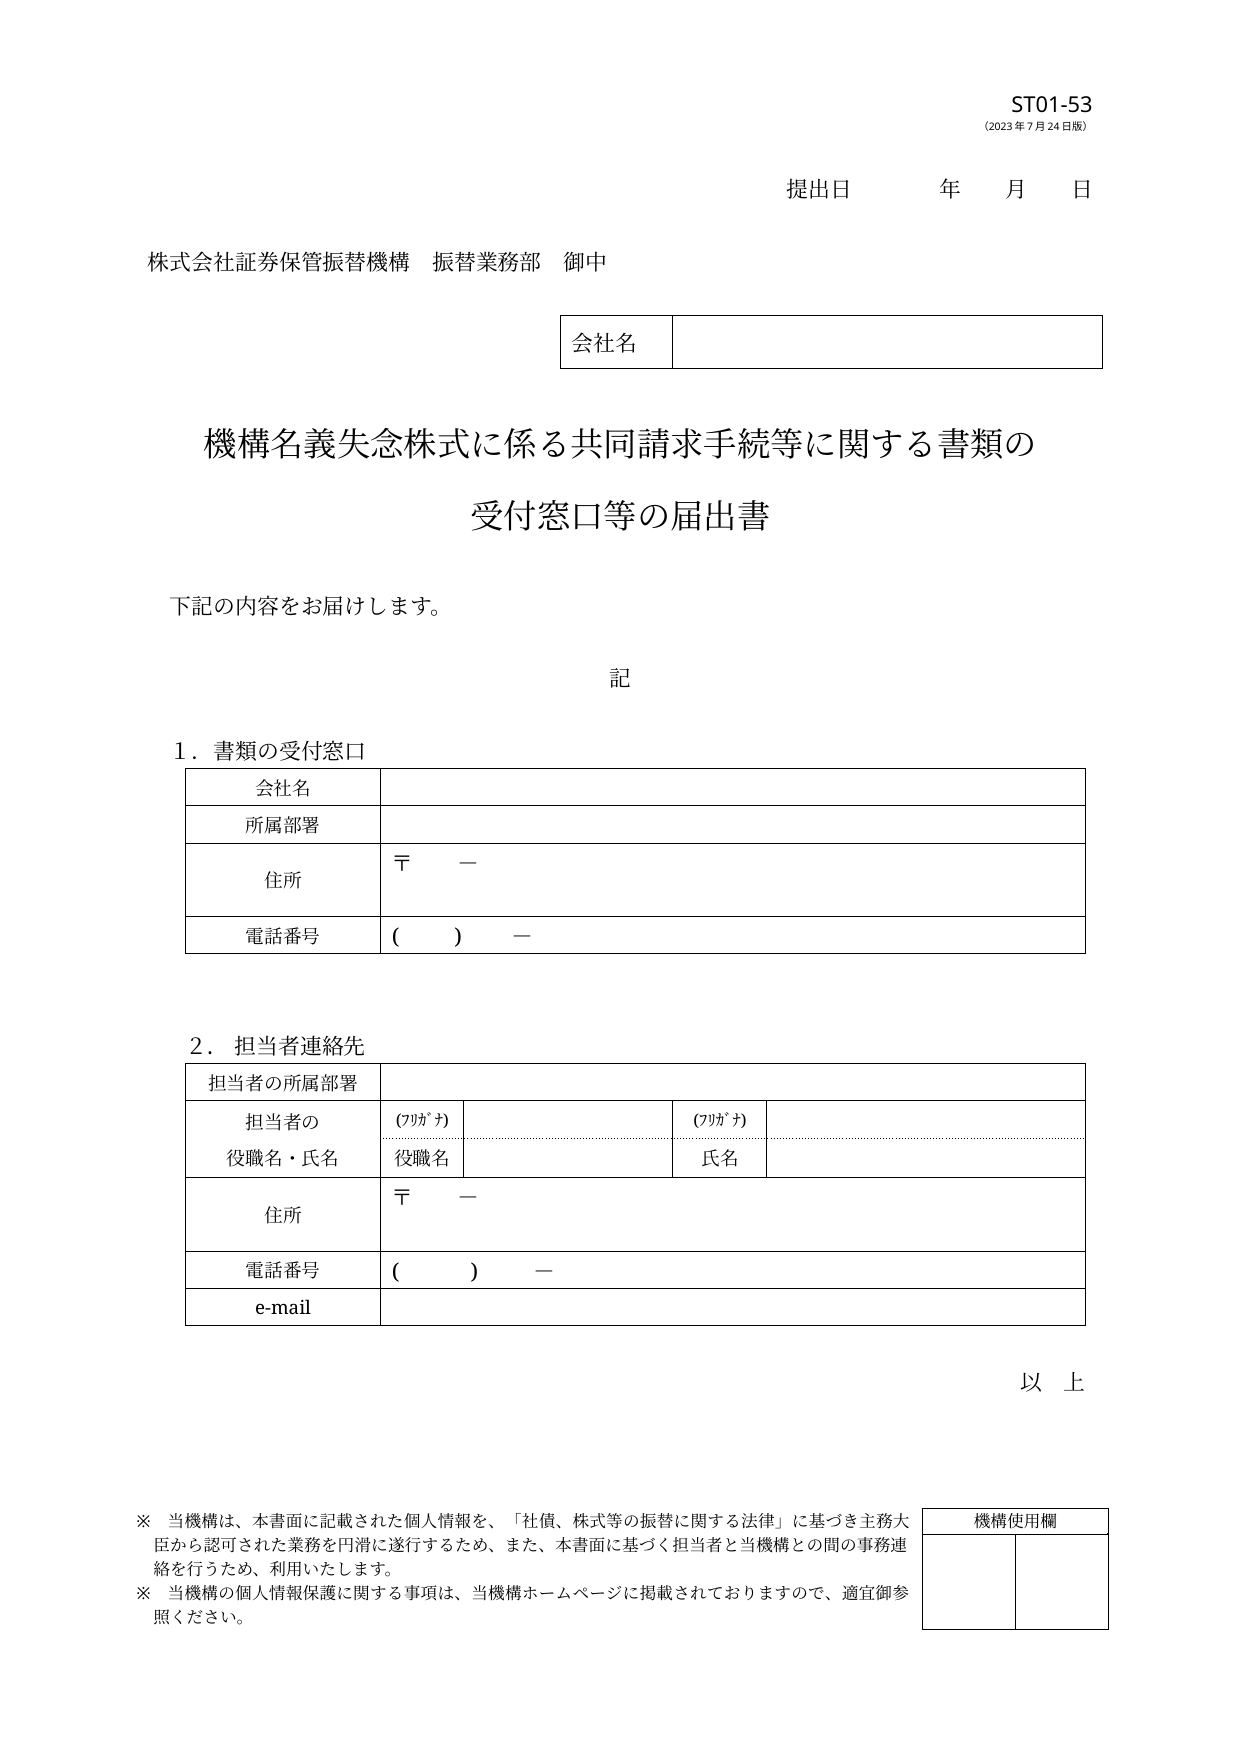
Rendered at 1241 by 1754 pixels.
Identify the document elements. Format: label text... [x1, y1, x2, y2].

table_cell 氏名 [673, 1138, 766, 1177]
table_header [673, 316, 1102, 368]
table_cell [381, 1289, 1085, 1325]
table_cell 住所 [186, 1178, 380, 1251]
table_header [381, 1064, 1085, 1100]
text 以 上 [148, 1362, 1085, 1399]
text 提出日 年 月 日 [148, 170, 1092, 206]
table_cell 電話番号 [186, 1252, 380, 1288]
table_cell [1016, 1535, 1108, 1628]
table_cell ( ) － [381, 1252, 1085, 1288]
table_cell 役職名 [381, 1138, 463, 1177]
text １．書類の受付窓口 [169, 732, 1092, 768]
table_cell 住所 [186, 844, 380, 916]
text 受付窓口等の届出書 [148, 478, 1092, 550]
table_header [381, 769, 1085, 805]
text 株式会社証券保管振替機構 振替業務部 御中 [148, 243, 1092, 279]
table_cell [464, 1101, 672, 1138]
table_cell 〒 － [381, 1178, 1085, 1251]
table_header 会社名 [561, 316, 672, 368]
table_header ※ 当機構は、本書面に記載された個人情報を、「社債、株式等の振替に関する法律」に基づき主務大臣から認可された業務を円滑に遂行するため、また、本書面に基づく担当者と当機構との間の事務連絡を行うため、利用いたします。 ※ 当機構の個人情報保護に関する事項は、当機構ホームページに掲載されておりますので、適宜御参照ください。 [123, 1508, 922, 1628]
table_cell [767, 1101, 1085, 1138]
table_cell 担当者の 役職名・氏名 [186, 1101, 380, 1177]
table_cell 〒 － [381, 844, 1085, 916]
table_cell [381, 806, 1085, 842]
table_cell [923, 1535, 1015, 1628]
table_cell [464, 1138, 672, 1177]
table_cell e-mail [186, 1289, 380, 1325]
table_header 会社名 [186, 769, 380, 805]
table_cell (ﾌﾘｶﾞﾅ) [381, 1101, 463, 1138]
table_cell (ﾌﾘｶﾞﾅ) [673, 1101, 766, 1138]
text ２. 担当者連絡先 [148, 1027, 1092, 1063]
table_cell 電話番号 [186, 917, 380, 953]
table_cell 所属部署 [186, 806, 380, 842]
text 機構名義失念株式に係る共同請求手続等に関する書類の [148, 405, 1092, 478]
table_cell [767, 1138, 1085, 1177]
table_header 担当者の所属部署 [186, 1064, 380, 1100]
table_header 機構使用欄 [923, 1509, 1108, 1533]
text 下記の内容をお届けします。 [148, 587, 1092, 623]
table_cell ( ) － [381, 917, 1085, 953]
subtitle 記 [148, 659, 1092, 695]
